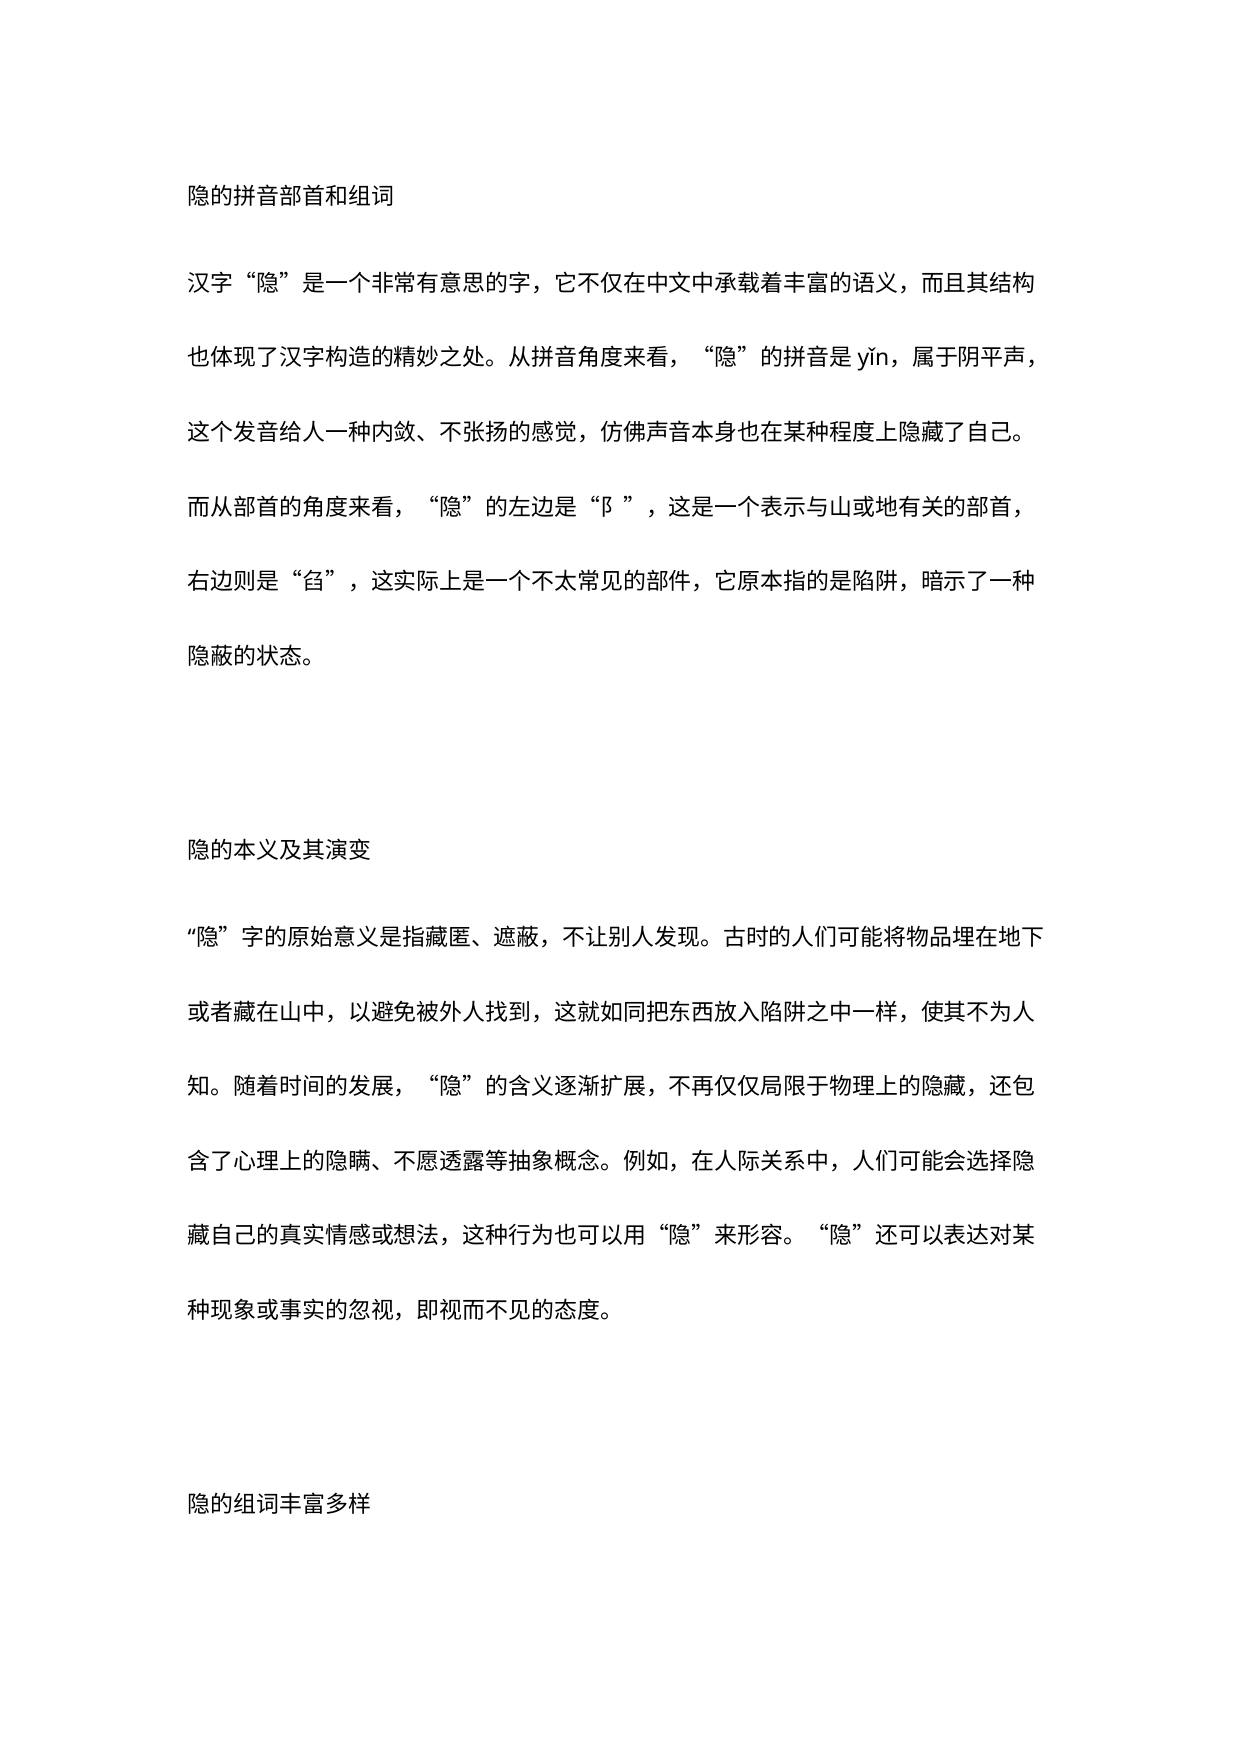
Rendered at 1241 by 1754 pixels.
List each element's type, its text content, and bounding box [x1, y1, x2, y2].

text “隐”字的原始意义是指藏匿、遮蔽，不让别人发现。古时的人们可能将物品埋在地下或者藏在山中，以避免被外人找到，这就如同把东西放入陷阱之中一样，使其不为人知。随着时间的发展，“隐”的含义逐渐扩展，不再仅仅局限于物理上的隐藏，还包含了心理上的隐瞒、不愿透露等抽象概念。例如，在人际关系中，人们可能会选择隐藏自己的真实情感或想法，这种行为也可以用“隐”来形容。“隐”还可以表达对某种现象或事实的忽视，即视而不见的态度。 [187, 903, 1053, 1341]
text 隐的组词丰富多样 [187, 1471, 1053, 1536]
text 隐的本义及其演变 [187, 816, 1053, 881]
text 汉字“隐”是一个非常有意思的字，它不仅在中文中承载着丰富的语义，而且其结构也体现了汉字构造的精妙之处。从拼音角度来看，“隐”的拼音是 yǐn，属于阴平声，这个发音给人一种内敛、不张扬的感觉，仿佛声音本身也在某种程度上隐藏了自己。而从部首的角度来看，“隐”的左边是“阝”，这是一个表示与山或地有关的部首，右边则是“臽”，这实际上是一个不太常见的部件，它原本指的是陷阱，暗示了一种隐蔽的状态。 [187, 248, 1053, 687]
text 隐的拼音部首和组词 [187, 162, 1053, 227]
